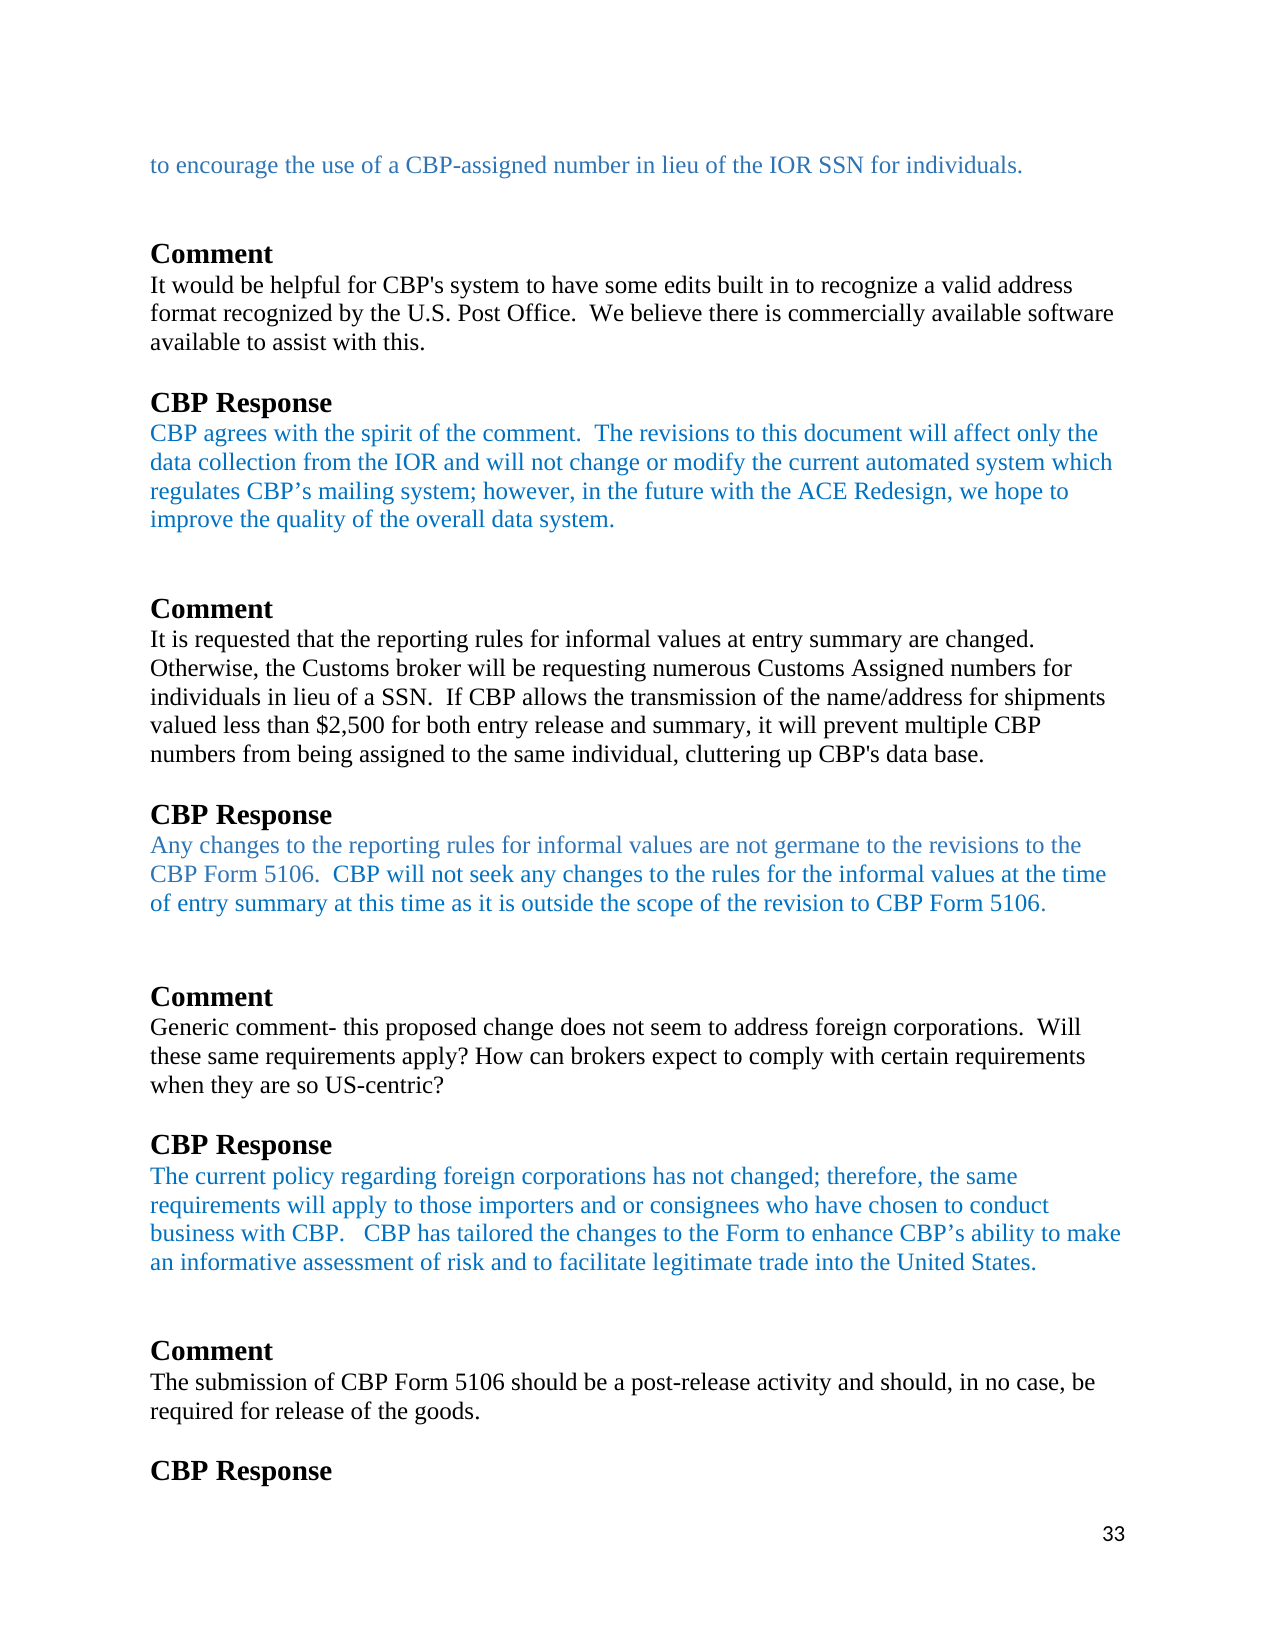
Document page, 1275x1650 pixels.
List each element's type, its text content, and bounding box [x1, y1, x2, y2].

text It would be helpful for CBP's system to have some edits built in to recognize a valid address format recognized by the U.S. Post Office. We believe there is commercially available software available to assist with this. [150, 270, 1125, 356]
text The current policy regarding foreign corporations has not changed; therefore, the same requirements will apply to those importers and or consignees who have chosen to conduct business with CBP. CBP has tailored the changes to the Form to enhance CBP’s ability to make an informative assessment of risk and to facilitate legitimate trade into the United States. [150, 1161, 1125, 1276]
text Any changes to the reporting rules for informal values are not germane to the revisions to the CBP Form 5106. CBP will not seek any changes to the rules for the informal values at the time of entry summary at this time as it is outside the scope of the revision to CBP Form 5106. [150, 830, 1125, 917]
text CBP Response [150, 1127, 1125, 1161]
text CBP agrees with the spirit of the comment. The revisions to this document will affect only the data collection from the IOR and will not change or modify the current automated system which regulates CBP’s mailing system; however, in the future with the ACE Redesign, we hope to improve the quality of the overall data system. [150, 418, 1125, 533]
text CBP Response [150, 797, 1125, 830]
text CBP Response [150, 385, 1125, 418]
text Comment [150, 979, 1125, 1012]
text The submission of CBP Form 5106 should be a post-release activity and should, in no case, be required for release of the goods. [150, 1367, 1125, 1424]
text It is requested that the reporting rules for informal values at entry summary are changed. Otherwise, the Customs broker will be requesting numerous Customs Assigned numbers for individuals in lieu of a SSN. If CBP allows the transmission of the name/address for shipments valued less than $2,500 for both entry release and summary, it will prevent multiple CBP numbers from being assigned to the same individual, cluttering up CBP's data base. [150, 624, 1125, 768]
text Generic comment- this proposed change does not seem to address foreign corporations. Will these same requirements apply? How can brokers expect to comply with certain requirements when they are so US-centric? [150, 1012, 1125, 1099]
text Comment [150, 236, 1125, 270]
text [150, 150, 1125, 179]
text CBP Response [150, 1453, 1125, 1487]
text Comment [150, 1333, 1125, 1367]
text Comment [150, 591, 1125, 624]
